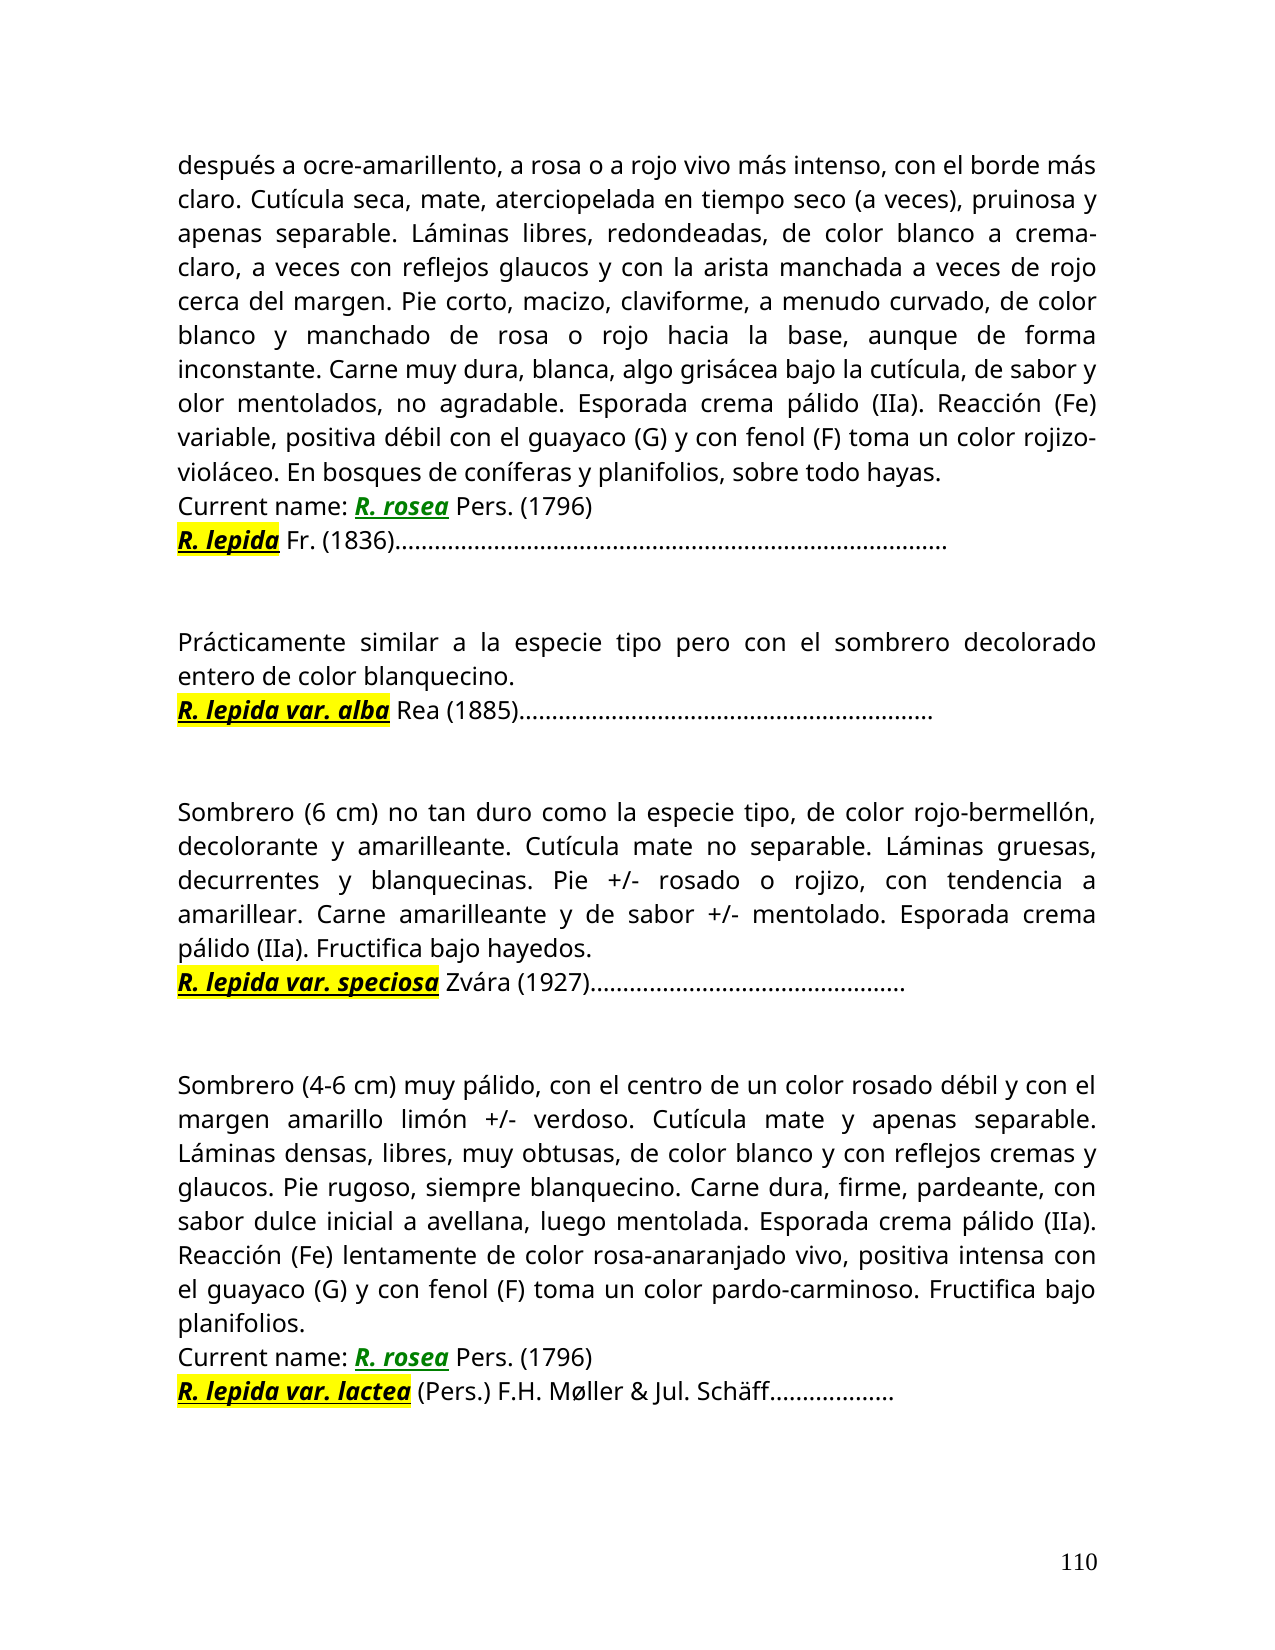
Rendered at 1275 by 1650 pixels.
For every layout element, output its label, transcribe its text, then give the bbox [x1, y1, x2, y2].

text R. lepida var. speciosa Zvára (1927)………………………………………… [439, 965, 1098, 999]
text Sombrero (4-) muy pálido, con el centro de un color rosado débil y con el margen amarillo limón +/- verdoso. Cutícula mate y apenas separable. Láminas densas, libres, muy obtusas, de color blanco y con reflejos cremas y glaucos. Pie rugoso, siempre blanquecino. Carne dura, firme, pardeante, con sabor dulce inicial a avellana, luego mentolada. Esporada crema pálido (IIa). Reacción (Fe) lentamente de color rosa-anaranjado vivo, positiva intensa con el guayaco (G) y con fenol (F) toma un color pardo-carminoso. Fructifica bajo planifolios. [177, 1067, 1098, 1340]
text Current name: R. rosea Pers. (1796) [177, 1340, 1098, 1374]
text Sombrero () no tan duro como la especie tipo, de color rojo-bermellón, decolorante y amarilleante. Cutícula mate no separable. Láminas gruesas, decurrentes y blanquecinas. Pie +/- rosado o rojizo, con tendencia a amarillear. Carne amarilleante y de sabor +/- mentolado. Esporada crema pálido (IIa). Fructifica bajo hayedos. [177, 795, 1098, 965]
text Prácticamente similar a la especie tipo pero con el sombrero decolorado entero de color blanquecino. [177, 624, 1098, 693]
text Current name: R. rosea Pers. (1796) [177, 488, 1098, 522]
text R. lepida Fr. (1836)………………………………………………………………………… [279, 522, 1098, 556]
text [177, 148, 1098, 488]
text R. lepida var. lactea (Pers.) F.H. Møller & Jul. Schäff.……………… [411, 1374, 1098, 1408]
text R. lepida var. alba Rea (1885)……………………………………………………… [390, 693, 1098, 727]
